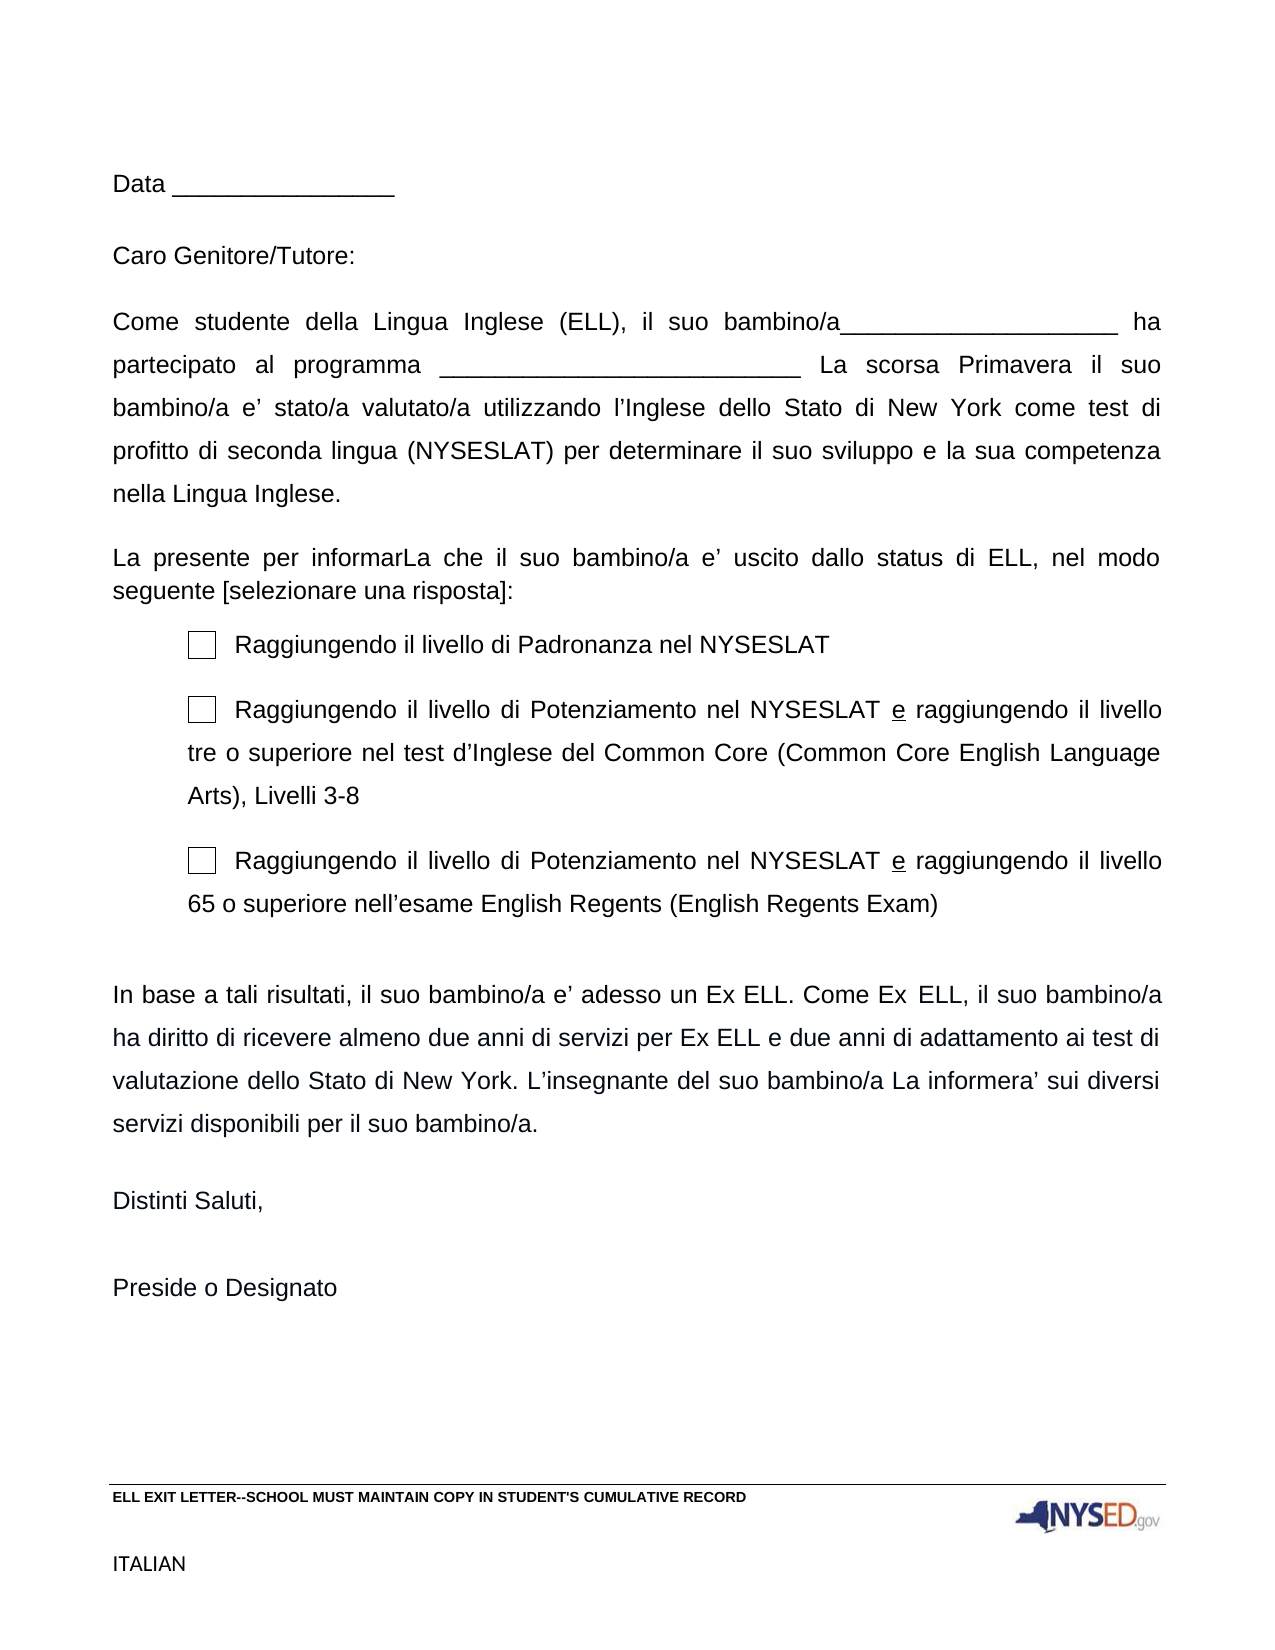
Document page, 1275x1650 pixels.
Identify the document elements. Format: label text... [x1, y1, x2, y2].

list Raggiungendo il livello di Potenziamento nel NYSESLAT e raggiungendo il livello tre o superiore nel test d’Inglese del Common Core (Common Core English Language Arts), Livelli 3-8 [187, 695, 1162, 810]
text Caro Genitore/Tutore: [112, 241, 1162, 269]
list Raggiungendo il livello di Padronanza nel NYSESLAT [187, 630, 1162, 659]
list Raggiungendo il livello di Potenziamento nel NYSESLAT e raggiungendo il livello 65 o superiore nell’esame English Regents (English Regents Exam) [187, 846, 1162, 918]
text Data ________________ [112, 169, 1162, 198]
text Distinti Saluti, [112, 1186, 1162, 1215]
text Come studente della Lingua Inglese (ELL), il suo bambino/a____________________ ha partecipato al programma __________________________ La scorsa Primavera il suo bambino/a e’ stato/a valutato/a utilizzando l’Inglese dello Stato di New York come test di profitto di seconda lingua (NYSESLAT) per determinare il suo sviluppo e la sua competenza nella Lingua Inglese. [112, 307, 1162, 508]
text La presente per informarLa che il suo bambino/a e’ uscito dallo status di ELL, nel modo seguente [selezionare una risposta]: [112, 543, 1162, 605]
text Preside o Designato [112, 1273, 1162, 1302]
text In base a tali risultati, il suo bambino/a e’ adesso un Ex ELL. Come Ex ELL, il suo bambino/a ha diritto di ricevere almeno due anni di servizi per Ex ELL e due anni di adattamento ai test di valutazione dello Stato di New York. L’insegnante del suo bambino/a La informera’ sui diversi servizi disponibili per il suo bambino/a. [112, 980, 1162, 1138]
text ELL EXIT LETTER--SCHOOL MUST MAINTAIN COPY IN STUDENT'S CUMULATIVE RECORD [112, 1488, 1162, 1505]
picture [1012, 1498, 1166, 1535]
